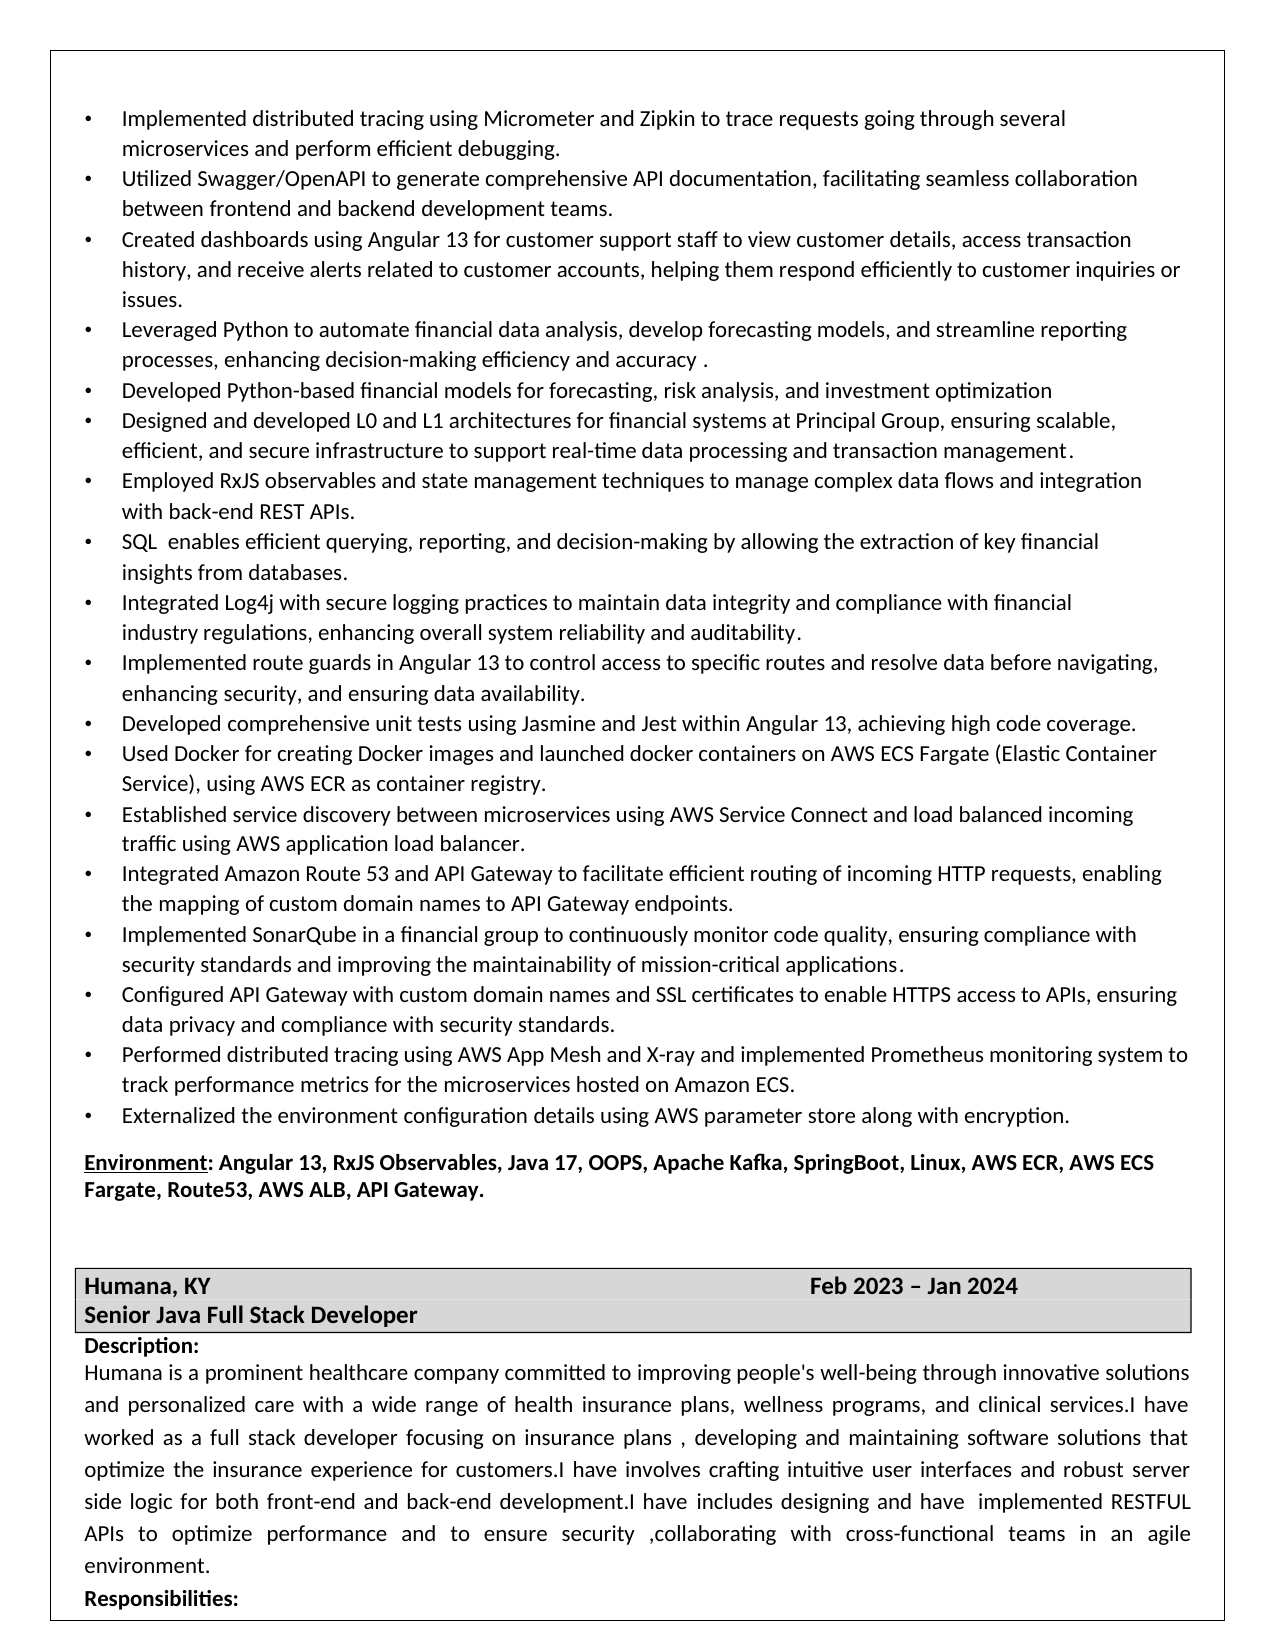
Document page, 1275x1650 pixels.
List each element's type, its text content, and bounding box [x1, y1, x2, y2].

list Implemented distributed tracing using Micrometer and Zipkin to trace requests going through several microservices and perform efficient debugging. [84, 104, 1068, 162]
list Leveraged Python to automate financial data analysis, develop forecasting models, and streamline reporting processes, enhancing decision-making efficiency and accuracy . [84, 315, 1184, 373]
list Employed RxJS observables and state management techniques to manage complex data flows and integration with back-end REST APIs. [84, 467, 1145, 525]
subtitle Responsibilities: [84, 1584, 1213, 1612]
list Used Docker for creating Docker images and launched docker containers on AWS ECS Fargate (Elastic Container Service), using AWS ECR as container registry. [84, 739, 1159, 797]
list Utilized Swagger/OpenAPI to generate comprehensive API documentation, facilitating seamless collaboration between frontend and backend development teams. [84, 164, 1141, 222]
list SQL enables efficient querying, reporting, and decision-making by allowing the extraction of key financial insights from databases. [84, 527, 1145, 586]
list Externalized the environment configuration details using AWS parameter store along with encryption. [84, 1101, 1213, 1129]
list Created dashboards using Angular 13 for customer support staff to view customer details, access transaction history, and receive alerts related to customer accounts, helping them respond efficiently to customer inquiries or issues. [84, 225, 1184, 313]
list Performed distributed tracing using AWS App Mesh and X-ray and implemented Prometheus monitoring system to track performance metrics for the microservices hosted on Amazon ECS. [84, 1040, 1191, 1099]
list Configured API Gateway with custom domain names and SSL certificates to enable HTTPS access to APIs, ensuring data privacy and compliance with security standards. [84, 981, 1180, 1038]
list Established service discovery between microservices using AWS Service Connect and load balanced incoming traffic using AWS application load balancer. [84, 800, 1135, 857]
list Developed comprehensive unit tests using Jasmine and Jest within Angular 13, achieving high code coverage. [84, 709, 1213, 737]
list Developed Python-based financial models for forecasting, risk analysis, and investment optimization [84, 376, 1184, 404]
list Integrated Amazon Route 53 and API Gateway to facilitate efficient routing of incoming HTTP requests, enabling the mapping of custom domain names to API Gateway endpoints. [84, 859, 1165, 918]
list Integrated Log4j with secure logging practices to maintain data integrity and compliance with financial industry regulations, enhancing overall system reliability and auditability. [84, 588, 1145, 646]
list Designed and developed L0 and L1 architectures for financial systems at Principal Group, ensuring scalable, efficient, and secure infrastructure to support real-time data processing and transaction management. [84, 406, 1184, 464]
list Implemented route guards in Angular 13 to control access to specific routes and resolve data before navigating, enhancing security, and ensuring data availability. [84, 648, 1161, 707]
list Implemented SonarQube in a financial group to continuously monitor code quality, ensuring compliance with security standards and improving the maintainability of mission-critical applications. [84, 920, 1165, 978]
text Humana is a prominent healthcare company committed to improving people's well-being through innovative solutions and personalized care with a wide range of health insurance plans, wellness programs, and clinical services.I have worked as a full stack developer focusing on insurance plans , developing and maintaining software solutions that optimize the insurance experience for customers.I have involves crafting intuitive user interfaces and robust server side logic for both front-end and back-end development.I have includes designing and have implemented RESTFUL APIs to optimize performance and to ensure security ,collaborating with cross-functional teams in an agile environment. [84, 1358, 1191, 1579]
text Description: [84, 1264, 1213, 1358]
subtitle Environment: Angular 13, RxJS Observables, Java 17, OOPS, Apache Kafka, SpringBoot, Linux, AWS ECR, AWS ECS Fargate, Route53, AWS ALB, API Gateway. [84, 1148, 1158, 1204]
